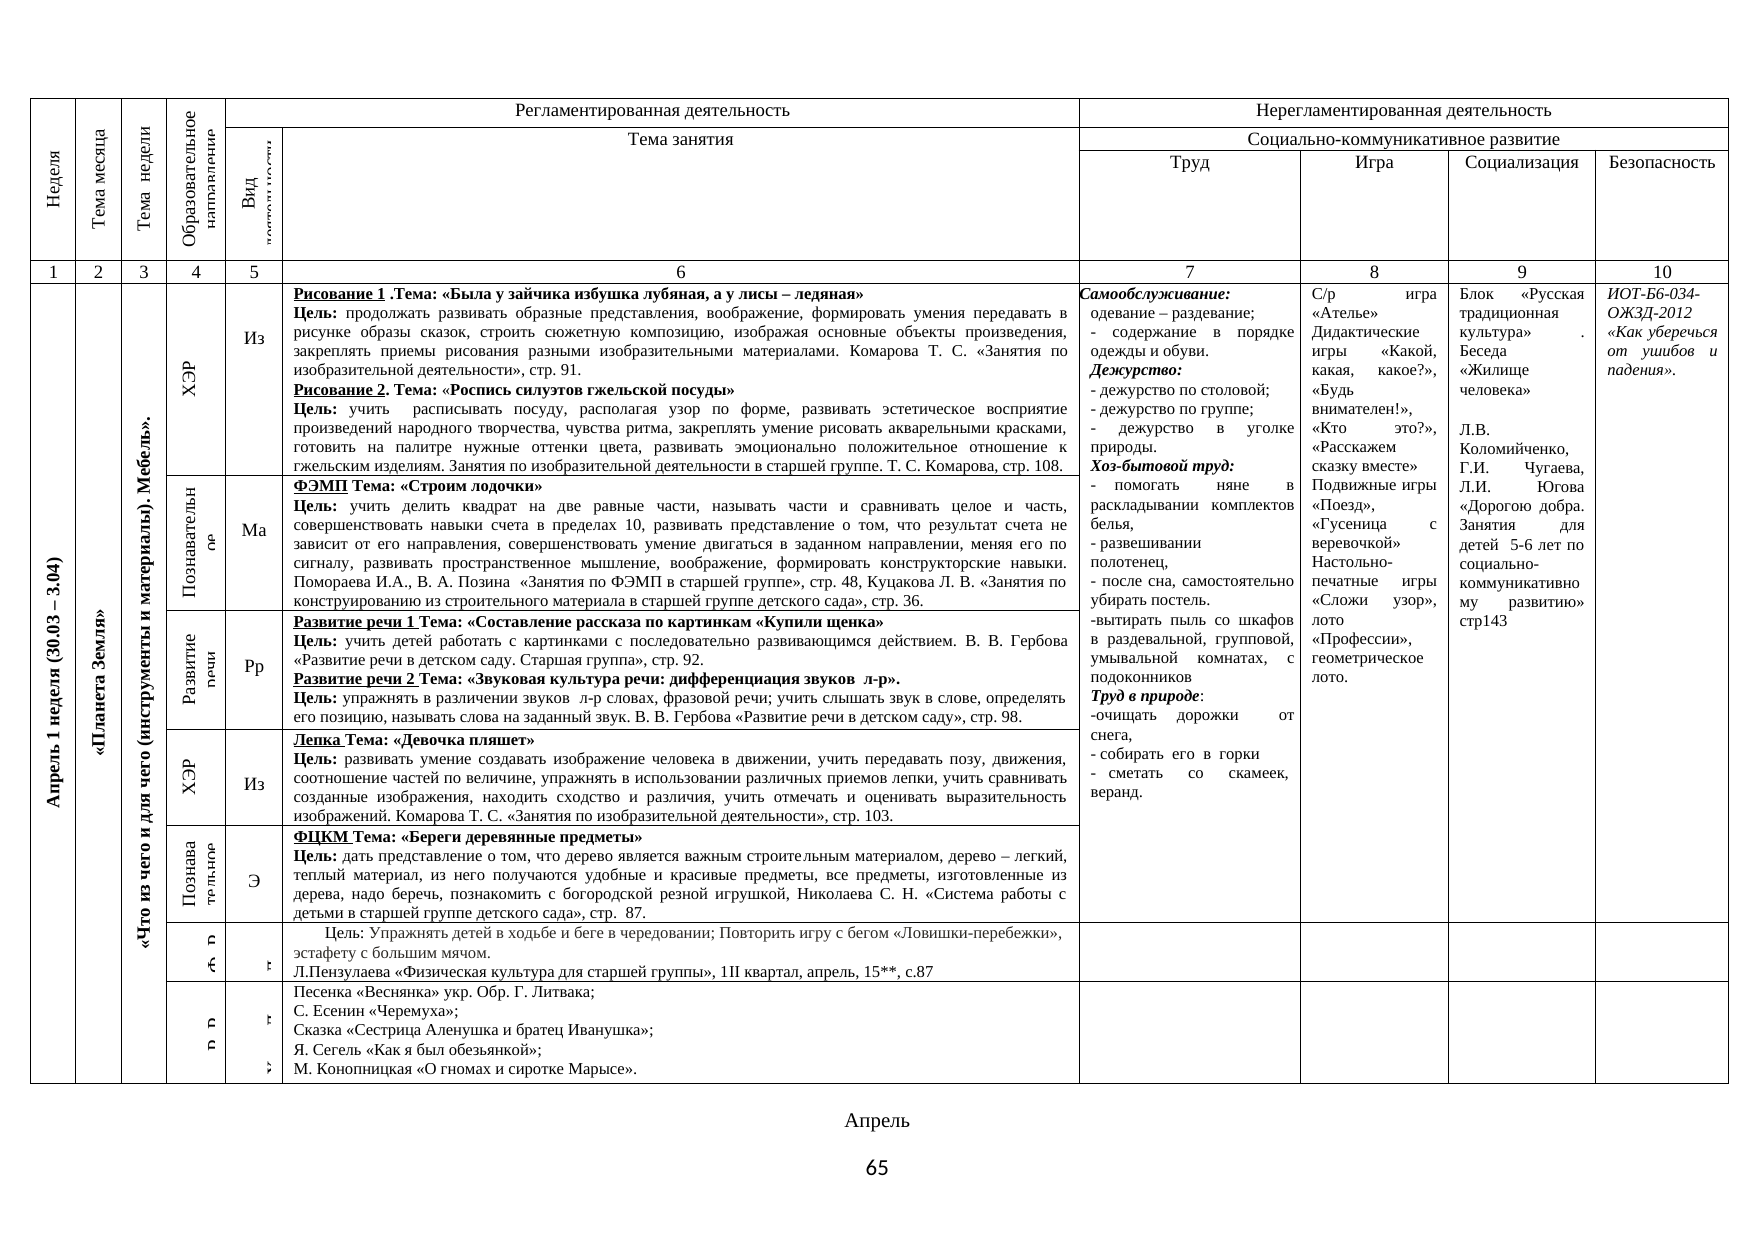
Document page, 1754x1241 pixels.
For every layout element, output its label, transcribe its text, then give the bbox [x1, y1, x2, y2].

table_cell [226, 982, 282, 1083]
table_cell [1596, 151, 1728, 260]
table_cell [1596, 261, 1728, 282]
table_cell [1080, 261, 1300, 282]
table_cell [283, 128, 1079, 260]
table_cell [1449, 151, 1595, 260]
text Апрель [75, 1108, 1679, 1132]
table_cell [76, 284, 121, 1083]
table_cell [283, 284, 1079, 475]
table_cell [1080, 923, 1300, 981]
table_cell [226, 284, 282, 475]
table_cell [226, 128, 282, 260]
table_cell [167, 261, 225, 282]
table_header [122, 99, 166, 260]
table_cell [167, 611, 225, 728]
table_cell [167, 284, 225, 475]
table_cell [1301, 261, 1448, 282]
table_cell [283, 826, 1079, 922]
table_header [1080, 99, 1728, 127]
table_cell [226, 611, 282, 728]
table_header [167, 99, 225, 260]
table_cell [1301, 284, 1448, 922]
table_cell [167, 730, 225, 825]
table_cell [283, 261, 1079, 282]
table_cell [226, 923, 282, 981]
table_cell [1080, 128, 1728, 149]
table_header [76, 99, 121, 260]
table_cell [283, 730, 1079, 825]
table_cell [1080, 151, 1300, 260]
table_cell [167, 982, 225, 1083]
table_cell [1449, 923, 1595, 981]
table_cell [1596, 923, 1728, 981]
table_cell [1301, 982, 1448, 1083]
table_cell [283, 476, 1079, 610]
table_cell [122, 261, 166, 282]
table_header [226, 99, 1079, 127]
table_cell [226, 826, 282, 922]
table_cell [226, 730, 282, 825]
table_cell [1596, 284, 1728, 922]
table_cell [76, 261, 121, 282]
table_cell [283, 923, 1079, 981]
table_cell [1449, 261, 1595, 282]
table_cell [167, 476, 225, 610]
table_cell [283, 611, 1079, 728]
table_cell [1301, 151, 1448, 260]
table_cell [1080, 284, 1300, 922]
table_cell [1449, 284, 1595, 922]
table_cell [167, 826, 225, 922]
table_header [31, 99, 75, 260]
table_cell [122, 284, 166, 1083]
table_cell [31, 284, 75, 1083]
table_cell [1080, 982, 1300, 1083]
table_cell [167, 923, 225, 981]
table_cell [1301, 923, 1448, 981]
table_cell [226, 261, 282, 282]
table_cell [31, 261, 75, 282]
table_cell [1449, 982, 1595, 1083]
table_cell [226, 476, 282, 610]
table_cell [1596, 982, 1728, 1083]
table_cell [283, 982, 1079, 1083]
